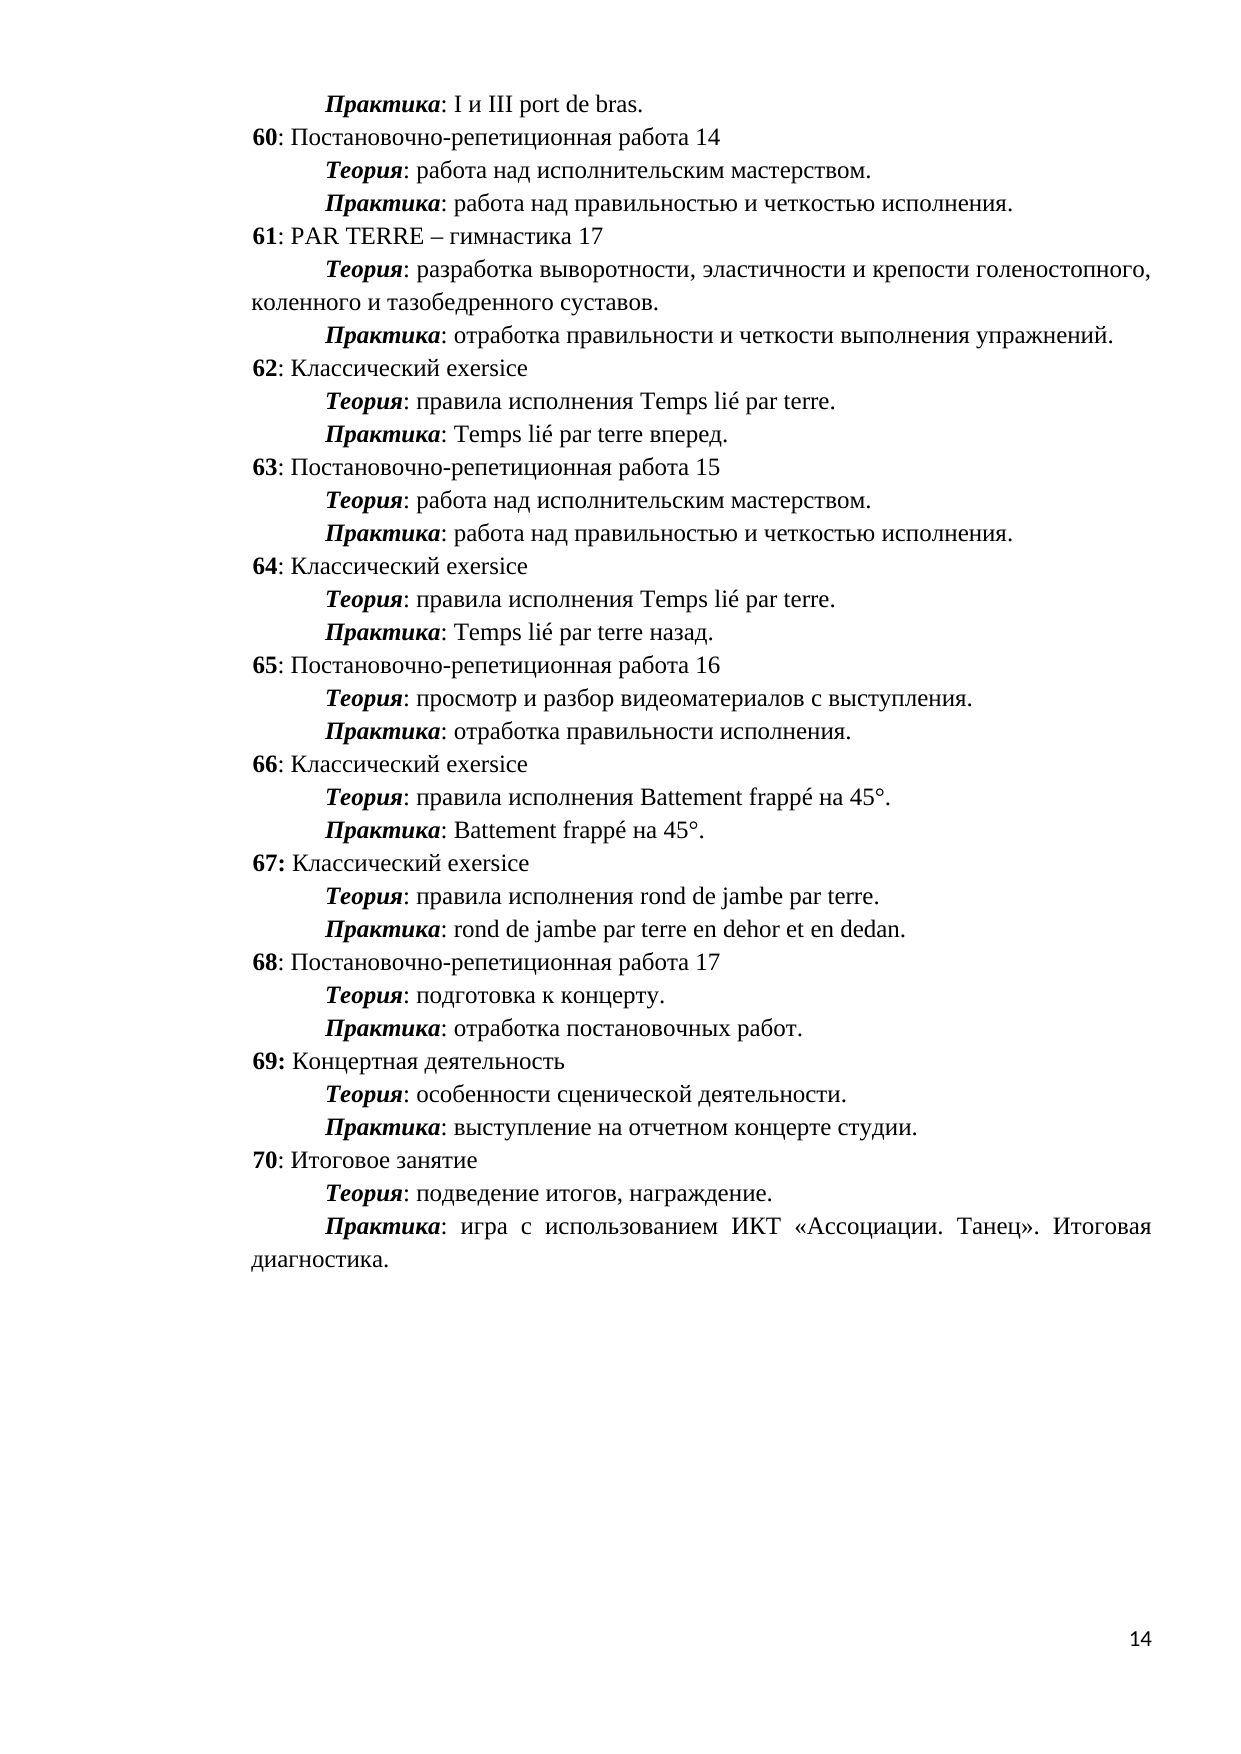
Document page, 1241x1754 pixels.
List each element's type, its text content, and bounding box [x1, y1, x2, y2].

text 63: Постановочно-репетиционная работа 15 [252, 452, 1152, 481]
text 70: Итоговое занятие [252, 1145, 1152, 1174]
text 64: Классический exersice [252, 551, 1152, 580]
text Практика: работа над правильностью и четкостью исполнения. [251, 518, 1152, 547]
text 68: Постановочно-репетиционная работа 17 [252, 947, 1152, 976]
text Практика: отработка правильности и четкости выполнения упражнений. [251, 320, 1152, 348]
text Теория: подготовка к концерту. [251, 980, 1152, 1009]
text Теория: подведение итогов, награждение. [251, 1178, 1152, 1207]
text Теория: работа над исполнительским мастерством. [251, 485, 1152, 514]
text Теория: разработка выворотности, эластичности и крепости голеностопного, коленного и тазобедренного суставов. [251, 254, 1152, 316]
text 65: Постановочно-репетиционная работа 16 [252, 650, 1152, 679]
text Практика: Temps lié par terre вперед. [251, 419, 1152, 448]
text Практика: выступление на отчетном концерте студии. [251, 1112, 1152, 1141]
text Практика: игра с использованием ИКТ «Ассоциации. Танец». Итоговая диагностика. [251, 1211, 1152, 1273]
text Практика: Battement frappé на 45°. [251, 815, 1152, 844]
text Теория: правила исполнения Temps lié par terre. [251, 584, 1152, 613]
text Практика: отработка правильности исполнения. [251, 716, 1152, 745]
text 69: Концертная деятельность [252, 1046, 1152, 1075]
text Теория: правила исполнения rond de jambe par terre. [251, 881, 1152, 910]
text Практика: I и III port de bras. [251, 89, 1152, 117]
text Теория: просмотр и разбор видеоматериалов с выступления. [251, 683, 1152, 712]
text Теория: особенности сценической деятельности. [251, 1079, 1152, 1108]
text Практика: rond de jambe par terre en dehor et en dedan. [251, 914, 1152, 943]
text Практика: Temps lié par terre назад. [251, 617, 1152, 646]
text Теория: работа над исполнительским мастерством. [251, 155, 1152, 183]
text Практика: отработка постановочных работ. [251, 1013, 1152, 1042]
text Теория: правила исполнения Battement frappé на 45°. [251, 782, 1152, 811]
text 60: Постановочно-репетиционная работа 14 [252, 122, 1152, 150]
text Практика: работа над правильностью и четкостью исполнения. [251, 188, 1152, 216]
text 61: PAR TERRE – гимнастика 17 [252, 221, 1152, 249]
text 66: Классический exersice [252, 749, 1152, 778]
text 62: Классический exersice [252, 353, 1152, 382]
text 67: Классический exersice [252, 848, 1152, 877]
text Теория: правила исполнения Temps lié par terre. [251, 386, 1152, 414]
